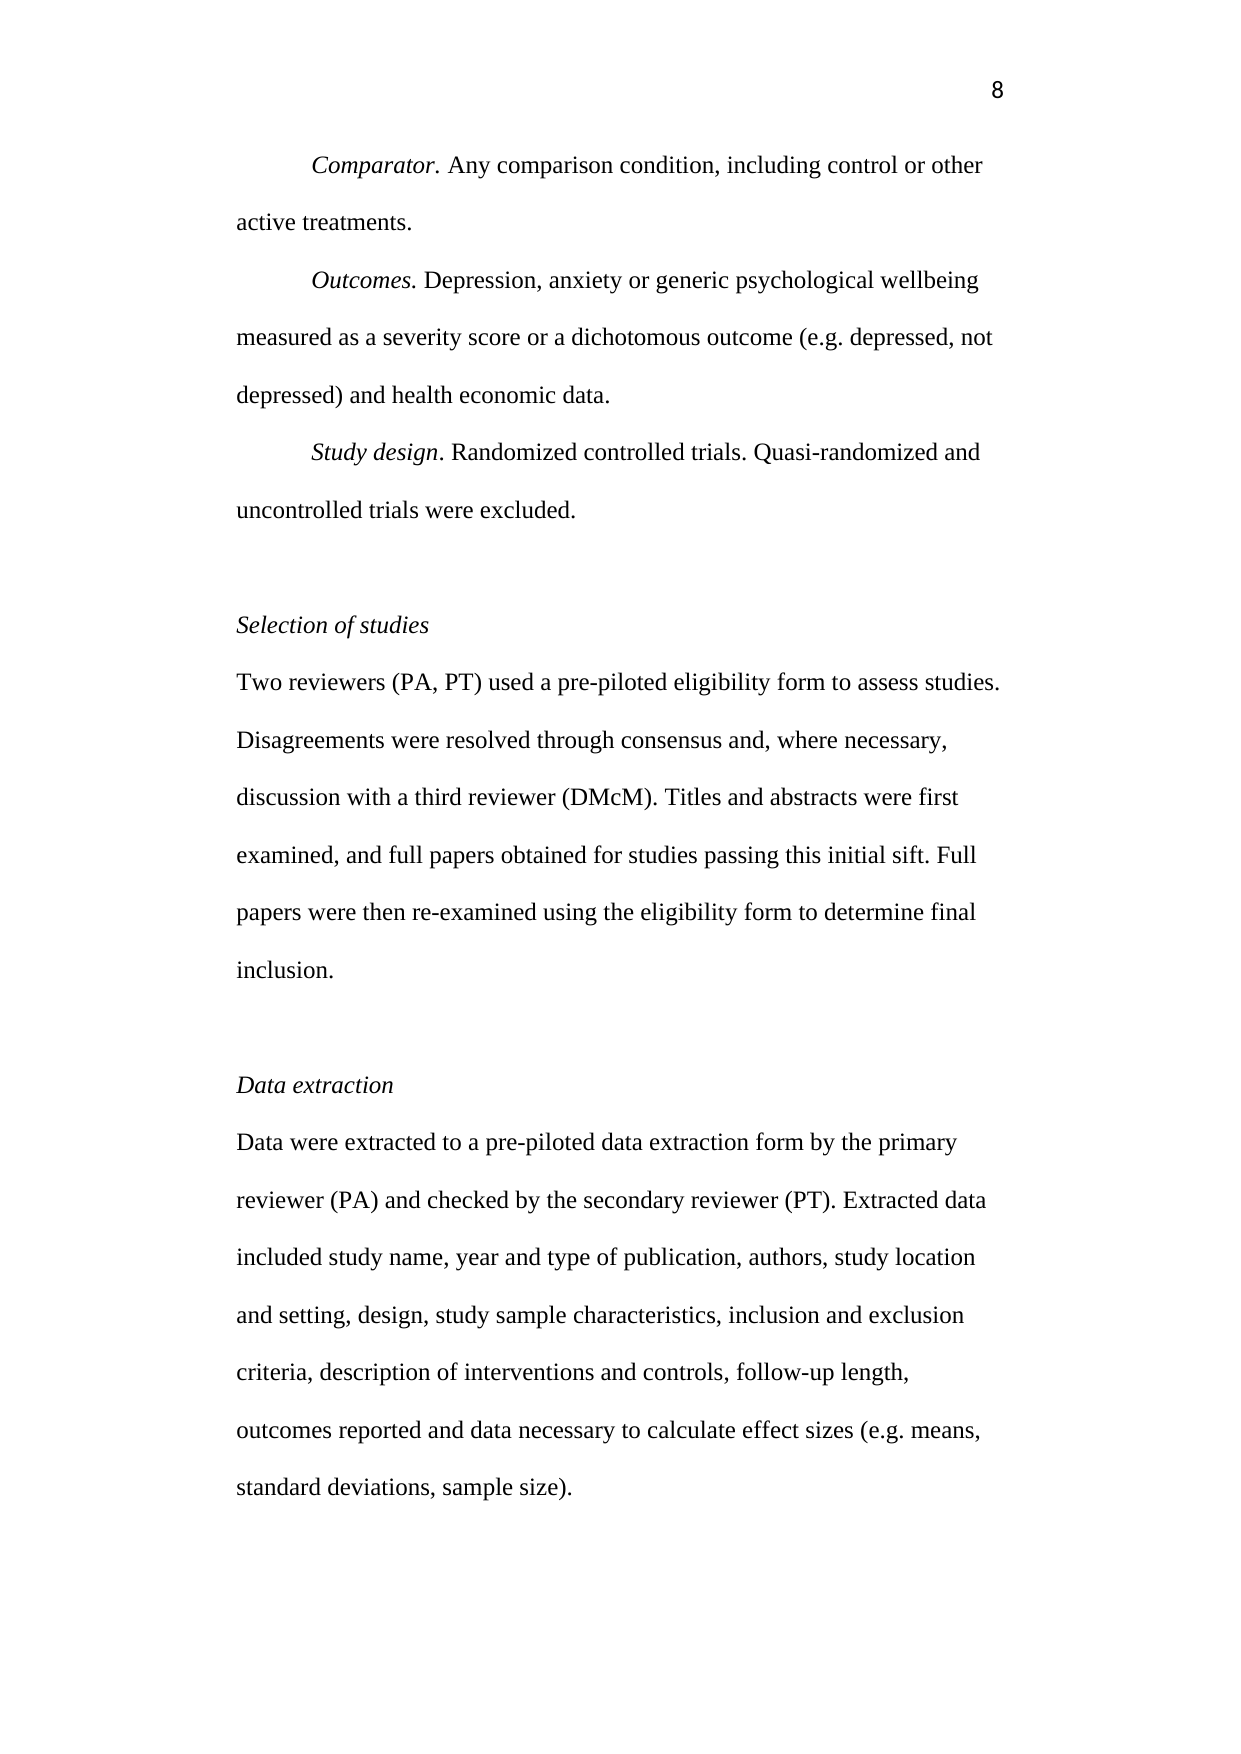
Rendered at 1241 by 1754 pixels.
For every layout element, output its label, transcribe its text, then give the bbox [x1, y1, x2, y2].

text Outcomes. Depression, anxiety or generic psychological wellbeing measured as a severity score or a dichotomous outcome (e.g. depressed, not depressed) and health economic data. [236, 265, 1004, 409]
text Two reviewers (PA, PT) used a pre-piloted eligibility form to assess studies. Disagreements were resolved through consensus and, where necessary, discussion with a third reviewer (DMcM). Titles and abstracts were first examined, and full papers obtained for studies passing this initial sift. Full papers were then re-examined using the eligibility form to determine final inclusion. [236, 667, 1004, 984]
text Data were extracted to a pre-piloted data extraction form by the primary reviewer (PA) and checked by the secondary reviewer (PT). Extracted data included study name, year and type of publication, authors, study location and setting, design, study sample characteristics, inclusion and exclusion criteria, description of interventions and controls, follow-up length, outcomes reported and data necessary to calculate effect sizes (e.g. means, standard deviations, sample size). [236, 1127, 1004, 1501]
text Data extraction [236, 1070, 1004, 1099]
text Study design. Randomized controlled trials. Quasi-randomized and uncontrolled trials were excluded. [236, 437, 1004, 524]
text Comparator. Any comparison condition, including control or other active treatments. [236, 150, 1004, 236]
text Selection of studies [236, 610, 1004, 639]
